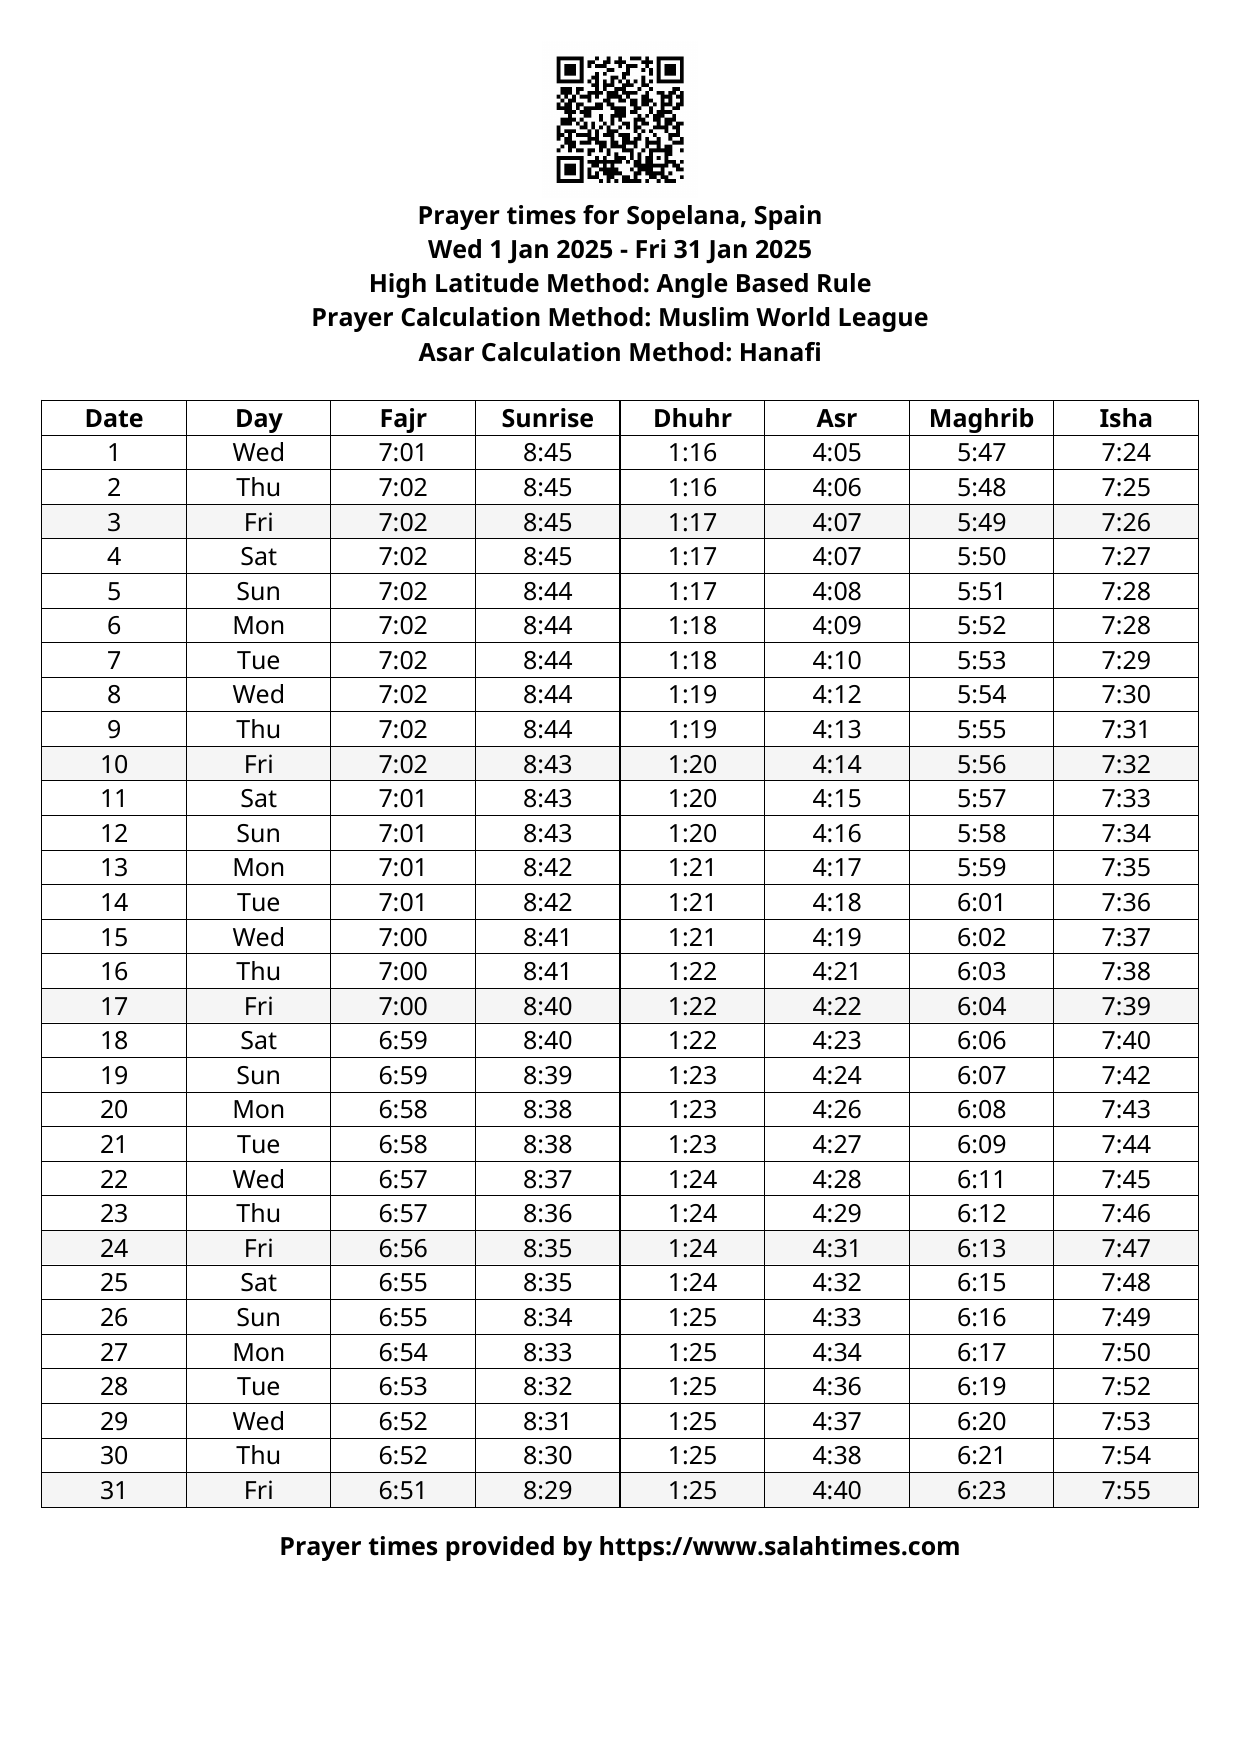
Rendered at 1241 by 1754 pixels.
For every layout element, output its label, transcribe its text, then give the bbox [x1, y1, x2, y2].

table_cell 4 [42, 539, 186, 573]
table_cell 1:19 [621, 712, 764, 746]
table_cell 4:23 [765, 1024, 909, 1057]
table_cell 1:17 [621, 539, 764, 573]
table_cell 6:01 [910, 885, 1053, 919]
text Prayer Calculation Method: Muslim World League [42, 300, 1198, 334]
table_cell 10 [42, 747, 186, 780]
table_cell 6:04 [910, 989, 1053, 1022]
table_cell 8:38 [476, 1093, 619, 1126]
table_cell 8:42 [476, 851, 619, 884]
table_cell 5:50 [910, 539, 1053, 573]
table_cell 4:32 [765, 1266, 909, 1299]
table_cell 7:26 [1054, 505, 1198, 538]
table_cell 7:02 [331, 712, 475, 746]
table_cell 7:02 [331, 747, 475, 780]
table_cell 4:26 [765, 1093, 909, 1126]
table_cell 8:31 [476, 1404, 619, 1437]
table_cell 7:01 [331, 851, 475, 884]
table_cell 19 [42, 1058, 186, 1092]
table_header Maghrib [910, 401, 1053, 434]
table_cell 4:31 [765, 1231, 909, 1264]
table_cell Fri [187, 747, 330, 780]
table_cell 8:35 [476, 1231, 619, 1264]
table_cell 4:38 [765, 1439, 909, 1472]
table_cell 1:17 [621, 574, 764, 607]
table_cell 1:19 [621, 678, 764, 711]
table_cell 7:00 [331, 954, 475, 988]
table_cell 7:53 [1054, 1404, 1198, 1437]
table_cell 6:51 [331, 1473, 475, 1507]
table_header Day [187, 401, 330, 434]
table_cell 29 [42, 1404, 186, 1437]
table_cell 20 [42, 1093, 186, 1126]
table_cell 4:08 [765, 574, 909, 607]
table_cell 7:36 [1054, 885, 1198, 919]
table_cell 1:24 [621, 1266, 764, 1299]
table_cell 7:35 [1054, 851, 1198, 884]
table_cell 4:06 [765, 470, 909, 504]
table_cell 4:10 [765, 643, 909, 677]
table_cell 5:57 [910, 781, 1053, 815]
table_cell 7:02 [331, 643, 475, 677]
table_cell Fri [187, 1231, 330, 1264]
table_cell 8:36 [476, 1196, 619, 1230]
table_cell 1:23 [621, 1127, 764, 1161]
text Prayer times provided by https://www.salahtimes.com [42, 1528, 1198, 1563]
table_cell 1:22 [621, 954, 764, 988]
table_cell 7:27 [1054, 539, 1198, 573]
table_cell 6:53 [331, 1369, 475, 1403]
table_cell 6:11 [910, 1162, 1053, 1195]
table_cell 8:37 [476, 1162, 619, 1195]
table_cell 5:56 [910, 747, 1053, 780]
table_cell 4:34 [765, 1335, 909, 1368]
table_cell 4:05 [765, 436, 909, 469]
table_cell Tue [187, 885, 330, 919]
table_cell 4:15 [765, 781, 909, 815]
table_cell 4:17 [765, 851, 909, 884]
table_cell 13 [42, 851, 186, 884]
table_header Date [42, 401, 186, 434]
table_cell 1:20 [621, 747, 764, 780]
table_cell 5:55 [910, 712, 1053, 746]
table_cell 8:44 [476, 643, 619, 677]
table_cell 8:45 [476, 436, 619, 469]
table_cell 8:45 [476, 470, 619, 504]
table_cell Wed [187, 1404, 330, 1437]
table_cell 7:00 [331, 920, 475, 953]
table_cell 4:12 [765, 678, 909, 711]
table_cell 7:48 [1054, 1266, 1198, 1299]
table_cell Fri [187, 989, 330, 1022]
table_cell 7:02 [331, 678, 475, 711]
table_cell 8:41 [476, 920, 619, 953]
table_cell 7:01 [331, 885, 475, 919]
table_cell 8 [42, 678, 186, 711]
table_cell 8:30 [476, 1439, 619, 1472]
table_cell 1:25 [621, 1300, 764, 1334]
table_cell 8:32 [476, 1369, 619, 1403]
table_cell 5:59 [910, 851, 1053, 884]
table_cell 21 [42, 1127, 186, 1161]
table_cell Wed [187, 920, 330, 953]
table_cell 6:02 [910, 920, 1053, 953]
table_cell 7:50 [1054, 1335, 1198, 1368]
table_cell 7:01 [331, 781, 475, 815]
table_cell 26 [42, 1300, 186, 1334]
table_cell 4:21 [765, 954, 909, 988]
table_cell 1:25 [621, 1439, 764, 1472]
table_cell 1:25 [621, 1473, 764, 1507]
table_cell 7:32 [1054, 747, 1198, 780]
table_cell 23 [42, 1196, 186, 1230]
table_cell 6:58 [331, 1093, 475, 1126]
table_cell 7 [42, 643, 186, 677]
table_cell 4:07 [765, 539, 909, 573]
table_cell 1:20 [621, 781, 764, 815]
table_cell 2 [42, 470, 186, 504]
table_cell 7:31 [1054, 712, 1198, 746]
table_cell 4:33 [765, 1300, 909, 1334]
table_cell 14 [42, 885, 186, 919]
table_cell 11 [42, 781, 186, 815]
table_cell 6:08 [910, 1093, 1053, 1126]
table_cell 7:02 [331, 539, 475, 573]
table_cell 7:38 [1054, 954, 1198, 988]
table_cell 6:59 [331, 1024, 475, 1057]
table_cell 1:23 [621, 1058, 764, 1092]
table_cell 1:18 [621, 643, 764, 677]
table_cell 1:20 [621, 816, 764, 849]
table_cell 1:24 [621, 1196, 764, 1230]
text Prayer times for Sopelana, Spain [42, 198, 1198, 232]
table_cell 4:14 [765, 747, 909, 780]
table_cell 7:40 [1054, 1024, 1198, 1057]
table_cell 1:25 [621, 1369, 764, 1403]
table_cell 1:25 [621, 1335, 764, 1368]
table_cell Wed [187, 1162, 330, 1195]
table_cell 5:58 [910, 816, 1053, 849]
table_cell 6:13 [910, 1231, 1053, 1264]
table_cell Thu [187, 712, 330, 746]
table_cell 9 [42, 712, 186, 746]
table_cell 8:35 [476, 1266, 619, 1299]
table_cell 6:07 [910, 1058, 1053, 1092]
table_header Asr [765, 401, 909, 434]
table_cell 8:40 [476, 989, 619, 1022]
table_cell 7:54 [1054, 1439, 1198, 1472]
table_cell 6:19 [910, 1369, 1053, 1403]
table_cell 1:22 [621, 1024, 764, 1057]
table_cell 7:47 [1054, 1231, 1198, 1264]
table_cell Wed [187, 436, 330, 469]
table_cell 5:49 [910, 505, 1053, 538]
table_header Dhuhr [621, 401, 764, 434]
table_cell 6:55 [331, 1300, 475, 1334]
table_cell 4:27 [765, 1127, 909, 1161]
table_cell 6:09 [910, 1127, 1053, 1161]
table_cell 7:02 [331, 505, 475, 538]
table_cell Sun [187, 1300, 330, 1334]
table_cell 1:21 [621, 920, 764, 953]
table_cell 7:01 [331, 816, 475, 849]
text Wed 1 Jan 2025 - Fri 31 Jan 2025 [42, 232, 1198, 266]
table_cell Mon [187, 1335, 330, 1368]
table_cell 8:39 [476, 1058, 619, 1092]
table_cell 4:07 [765, 505, 909, 538]
table_header Isha [1054, 401, 1198, 434]
table_cell Sat [187, 781, 330, 815]
text Asar Calculation Method: Hanafi [42, 334, 1198, 368]
table_cell 7:33 [1054, 781, 1198, 815]
table_cell 7:49 [1054, 1300, 1198, 1334]
table_cell Tue [187, 1369, 330, 1403]
table_cell 16 [42, 954, 186, 988]
table_cell 31 [42, 1473, 186, 1507]
table_cell Thu [187, 1196, 330, 1230]
table_cell 3 [42, 505, 186, 538]
table_cell 6:52 [331, 1404, 475, 1437]
table_cell 7:28 [1054, 574, 1198, 607]
table_cell 7:43 [1054, 1093, 1198, 1126]
table_cell 5:47 [910, 436, 1053, 469]
picture [542, 41, 699, 198]
table_cell Thu [187, 954, 330, 988]
table_cell 7:02 [331, 609, 475, 642]
table_cell 6:15 [910, 1266, 1053, 1299]
table_cell 1:17 [621, 505, 764, 538]
table_cell 7:25 [1054, 470, 1198, 504]
table_cell 8:34 [476, 1300, 619, 1334]
table_cell Mon [187, 1093, 330, 1126]
table_cell 7:02 [331, 574, 475, 607]
table_cell 7:28 [1054, 609, 1198, 642]
table_cell 8:45 [476, 539, 619, 573]
table_cell 5:51 [910, 574, 1053, 607]
table_cell 4:40 [765, 1473, 909, 1507]
table_cell 5:52 [910, 609, 1053, 642]
table_cell 5:54 [910, 678, 1053, 711]
table_cell 4:24 [765, 1058, 909, 1092]
table_cell Sat [187, 539, 330, 573]
table_cell 1:23 [621, 1093, 764, 1126]
table_cell 7:01 [331, 436, 475, 469]
table_cell 8:45 [476, 505, 619, 538]
table_cell 30 [42, 1439, 186, 1472]
table_cell 7:24 [1054, 436, 1198, 469]
table_cell 4:28 [765, 1162, 909, 1195]
table_cell 7:52 [1054, 1369, 1198, 1403]
table_cell 1:21 [621, 851, 764, 884]
table_cell 6:59 [331, 1058, 475, 1092]
table_cell Fri [187, 505, 330, 538]
table_cell 6 [42, 609, 186, 642]
table_cell 8:43 [476, 747, 619, 780]
table_cell 7:46 [1054, 1196, 1198, 1230]
table_cell 4:36 [765, 1369, 909, 1403]
table_cell 1:22 [621, 989, 764, 1022]
table_cell Thu [187, 470, 330, 504]
table_cell Sun [187, 574, 330, 607]
table_cell 6:21 [910, 1439, 1053, 1472]
table_cell 7:00 [331, 989, 475, 1022]
table_cell 6:16 [910, 1300, 1053, 1334]
table_cell 18 [42, 1024, 186, 1057]
table_cell 6:52 [331, 1439, 475, 1472]
table_cell 1:25 [621, 1404, 764, 1437]
table_cell 7:02 [331, 470, 475, 504]
table_cell 7:37 [1054, 920, 1198, 953]
table_cell 6:58 [331, 1127, 475, 1161]
table_cell 6:17 [910, 1335, 1053, 1368]
table_cell 4:16 [765, 816, 909, 849]
table_cell 6:23 [910, 1473, 1053, 1507]
table_cell 6:54 [331, 1335, 475, 1368]
table_cell 25 [42, 1266, 186, 1299]
table_cell Sat [187, 1024, 330, 1057]
table_cell 1:16 [621, 436, 764, 469]
table_cell 7:55 [1054, 1473, 1198, 1507]
table_cell 8:44 [476, 678, 619, 711]
table_cell 7:30 [1054, 678, 1198, 711]
table_cell 8:43 [476, 781, 619, 815]
table_cell 8:41 [476, 954, 619, 988]
table_cell 6:55 [331, 1266, 475, 1299]
table_cell 1:24 [621, 1162, 764, 1195]
table_cell Thu [187, 1439, 330, 1472]
table_cell 4:18 [765, 885, 909, 919]
table_cell 6:03 [910, 954, 1053, 988]
table_cell 1:21 [621, 885, 764, 919]
table_cell Sun [187, 1058, 330, 1092]
table_cell 22 [42, 1162, 186, 1195]
table_cell 7:34 [1054, 816, 1198, 849]
table_cell 8:43 [476, 816, 619, 849]
table_cell 7:42 [1054, 1058, 1198, 1092]
table_cell 1:24 [621, 1231, 764, 1264]
table_header Sunrise [476, 401, 619, 434]
table_cell Wed [187, 678, 330, 711]
table_cell 24 [42, 1231, 186, 1264]
table_cell 8:40 [476, 1024, 619, 1057]
table_cell 28 [42, 1369, 186, 1403]
table_cell 6:12 [910, 1196, 1053, 1230]
table_cell 1:16 [621, 470, 764, 504]
table_cell 1 [42, 436, 186, 469]
table_cell 8:44 [476, 574, 619, 607]
table_cell Sun [187, 816, 330, 849]
table_cell 4:09 [765, 609, 909, 642]
table_cell 4:19 [765, 920, 909, 953]
table_cell 15 [42, 920, 186, 953]
table_cell 12 [42, 816, 186, 849]
table_cell 8:33 [476, 1335, 619, 1368]
table_cell 8:44 [476, 712, 619, 746]
table_cell 8:42 [476, 885, 619, 919]
table_cell 7:29 [1054, 643, 1198, 677]
table_cell 6:57 [331, 1162, 475, 1195]
table_cell 7:45 [1054, 1162, 1198, 1195]
table_cell 1:18 [621, 609, 764, 642]
table_cell 7:44 [1054, 1127, 1198, 1161]
table_cell Fri [187, 1473, 330, 1507]
table_cell Mon [187, 609, 330, 642]
table_cell 8:29 [476, 1473, 619, 1507]
table_header Fajr [331, 401, 475, 434]
table_cell 7:39 [1054, 989, 1198, 1022]
table_cell 6:20 [910, 1404, 1053, 1437]
table_cell Tue [187, 1127, 330, 1161]
table_cell 5 [42, 574, 186, 607]
table_cell Tue [187, 643, 330, 677]
table_cell 6:06 [910, 1024, 1053, 1057]
table_cell 4:29 [765, 1196, 909, 1230]
table_cell 5:53 [910, 643, 1053, 677]
table_cell 5:48 [910, 470, 1053, 504]
table_cell 4:37 [765, 1404, 909, 1437]
table_cell 6:56 [331, 1231, 475, 1264]
text High Latitude Method: Angle Based Rule [42, 266, 1198, 300]
table_cell 17 [42, 989, 186, 1022]
table_cell Sat [187, 1266, 330, 1299]
table_cell 8:44 [476, 609, 619, 642]
table_cell 27 [42, 1335, 186, 1368]
table_cell 6:57 [331, 1196, 475, 1230]
table_cell 4:13 [765, 712, 909, 746]
table_cell 8:38 [476, 1127, 619, 1161]
table_cell Mon [187, 851, 330, 884]
table_cell 4:22 [765, 989, 909, 1022]
